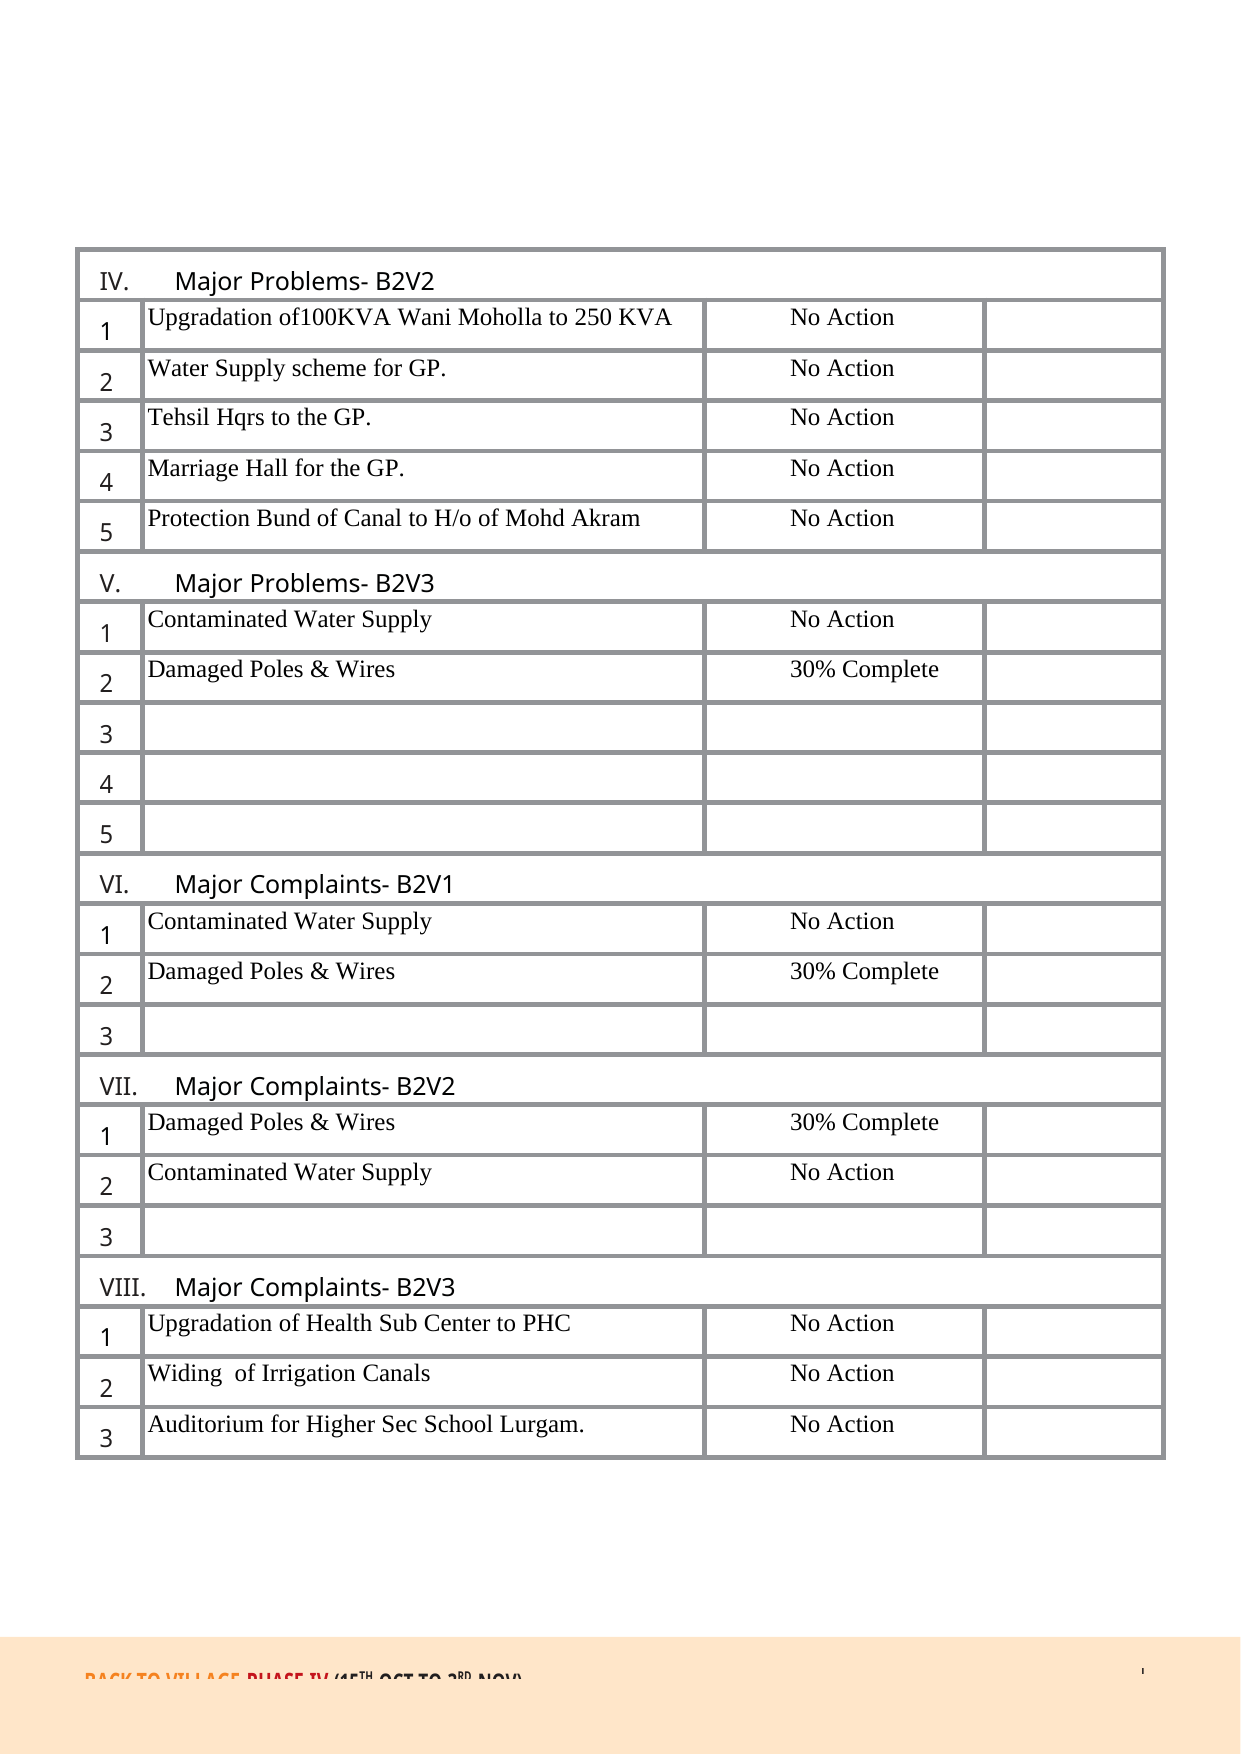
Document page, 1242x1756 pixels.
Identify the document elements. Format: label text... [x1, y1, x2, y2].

table_cell No Action [707, 1309, 982, 1354]
table_cell 30% Complete [707, 1107, 982, 1153]
table_cell Damaged Poles & Wires [145, 956, 702, 1002]
table_cell 5 [80, 503, 140, 549]
table_cell [987, 755, 1161, 800]
table_cell [987, 1409, 1161, 1455]
table_header IV. Major Problems- B2V2 [80, 252, 1161, 297]
table_cell 1 [80, 1309, 140, 1354]
table_cell [987, 1107, 1161, 1153]
table_cell 3 [80, 1007, 140, 1052]
table_cell Damaged Poles & Wires [145, 655, 702, 700]
table_cell Protection Bund of Canal to H/o of Mohd Akram [145, 503, 702, 549]
table_cell [987, 1309, 1161, 1354]
table_cell [987, 956, 1161, 1002]
table_cell Contaminated Water Supply [145, 604, 702, 650]
table_cell [987, 705, 1161, 750]
table_cell Contaminated Water Supply [145, 1157, 702, 1203]
table_cell 5 [80, 805, 140, 851]
table_cell No Action [707, 1157, 982, 1203]
table_cell VIII. Major Complaints- B2V3 [80, 1258, 1161, 1304]
table_cell 2 [80, 956, 140, 1002]
table_cell [987, 1007, 1161, 1052]
table_cell Damaged Poles & Wires [145, 1107, 702, 1153]
table_cell [987, 1157, 1161, 1203]
table_cell [145, 705, 702, 750]
table_cell [145, 1007, 702, 1052]
table_cell [987, 1359, 1161, 1404]
table_cell [987, 604, 1161, 650]
table_cell 30% Complete [707, 655, 982, 700]
table_cell [707, 755, 982, 800]
table_cell Water Supply scheme for GP. [145, 353, 702, 398]
table_cell [987, 1208, 1161, 1253]
table_cell [987, 302, 1161, 348]
table_cell [987, 503, 1161, 549]
table_cell Upgradation of100KVA Wani Moholla to 250 KVA [145, 302, 702, 348]
table_cell 1 [80, 302, 140, 348]
table_cell 2 [80, 655, 140, 700]
table_cell No Action [707, 353, 982, 398]
table_cell [707, 805, 982, 851]
table_cell 30% Complete [707, 956, 982, 1002]
table_cell No Action [707, 604, 982, 650]
table_cell No Action [707, 453, 982, 498]
table_cell [987, 906, 1161, 952]
table_cell [987, 655, 1161, 700]
table_cell [987, 805, 1161, 851]
table_cell Auditorium for Higher Sec School Lurgam. [145, 1409, 702, 1455]
table_cell 2 [80, 1359, 140, 1404]
table_cell Contaminated Water Supply [145, 906, 702, 952]
table_cell VI. Major Complaints- B2V1 [80, 856, 1161, 901]
table_cell No Action [707, 906, 982, 952]
table_cell V. Major Problems- B2V3 [80, 554, 1161, 599]
table_cell 3 [80, 705, 140, 750]
table_cell 4 [80, 755, 140, 800]
table_cell 3 [80, 1208, 140, 1253]
table_cell [707, 1007, 982, 1052]
table_cell 1 [80, 1107, 140, 1153]
table_cell No Action [707, 503, 982, 549]
table_cell [145, 755, 702, 800]
table_cell [987, 353, 1161, 398]
table_cell Marriage Hall for the GP. [145, 453, 702, 498]
table_cell 3 [80, 403, 140, 448]
table_cell VII. Major Complaints- B2V2 [80, 1057, 1161, 1102]
table_cell 2 [80, 353, 140, 398]
table_cell [987, 403, 1161, 448]
table_cell No Action [707, 403, 982, 448]
table_cell No Action [707, 1409, 982, 1455]
table_cell No Action [707, 302, 982, 348]
table_cell [707, 1208, 982, 1253]
table_cell [987, 453, 1161, 498]
table_cell [145, 805, 702, 851]
table_cell Tehsil Hqrs to the GP. [145, 403, 702, 448]
table_cell No Action [707, 1359, 982, 1404]
table_cell 1 [80, 604, 140, 650]
table_cell Widing of Irrigation Canals [145, 1359, 702, 1404]
table_cell 4 [80, 453, 140, 498]
table_cell [145, 1208, 702, 1253]
table_cell 2 [80, 1157, 140, 1203]
table_cell [707, 705, 982, 750]
table_cell 3 [80, 1409, 140, 1455]
table_cell Upgradation of Health Sub Center to PHC [145, 1309, 702, 1354]
table_cell 1 [80, 906, 140, 952]
